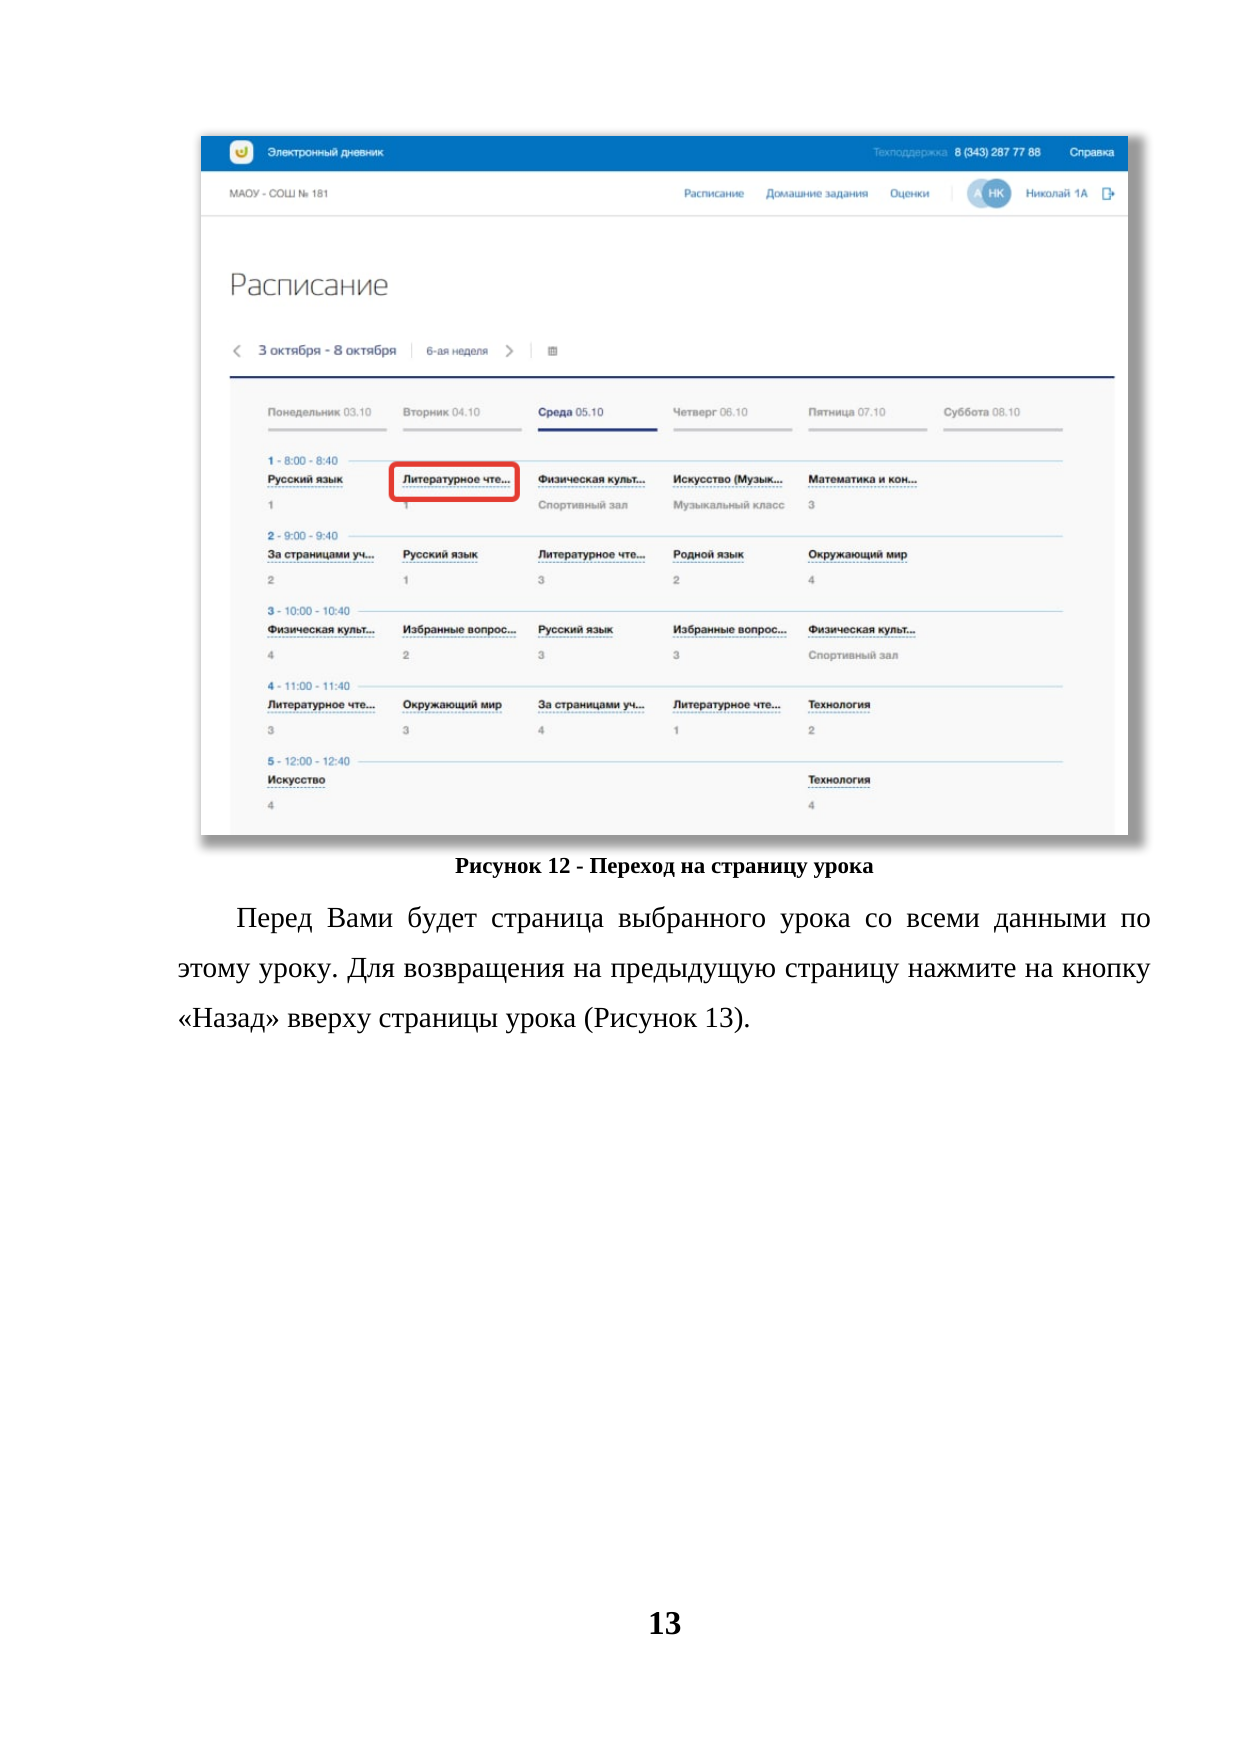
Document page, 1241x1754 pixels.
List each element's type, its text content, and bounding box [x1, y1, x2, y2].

text Рисунок 12 - Переход на страницу урока [177, 853, 1152, 879]
text Перед Вами будет страница выбранного урока со всеми данными по этому уроку. Для возвращения на предыдущую страницу нажмите на кнопку «Назад» вверху страницы урока (Рисунок 13). [177, 900, 1152, 1034]
picture [201, 136, 1128, 835]
